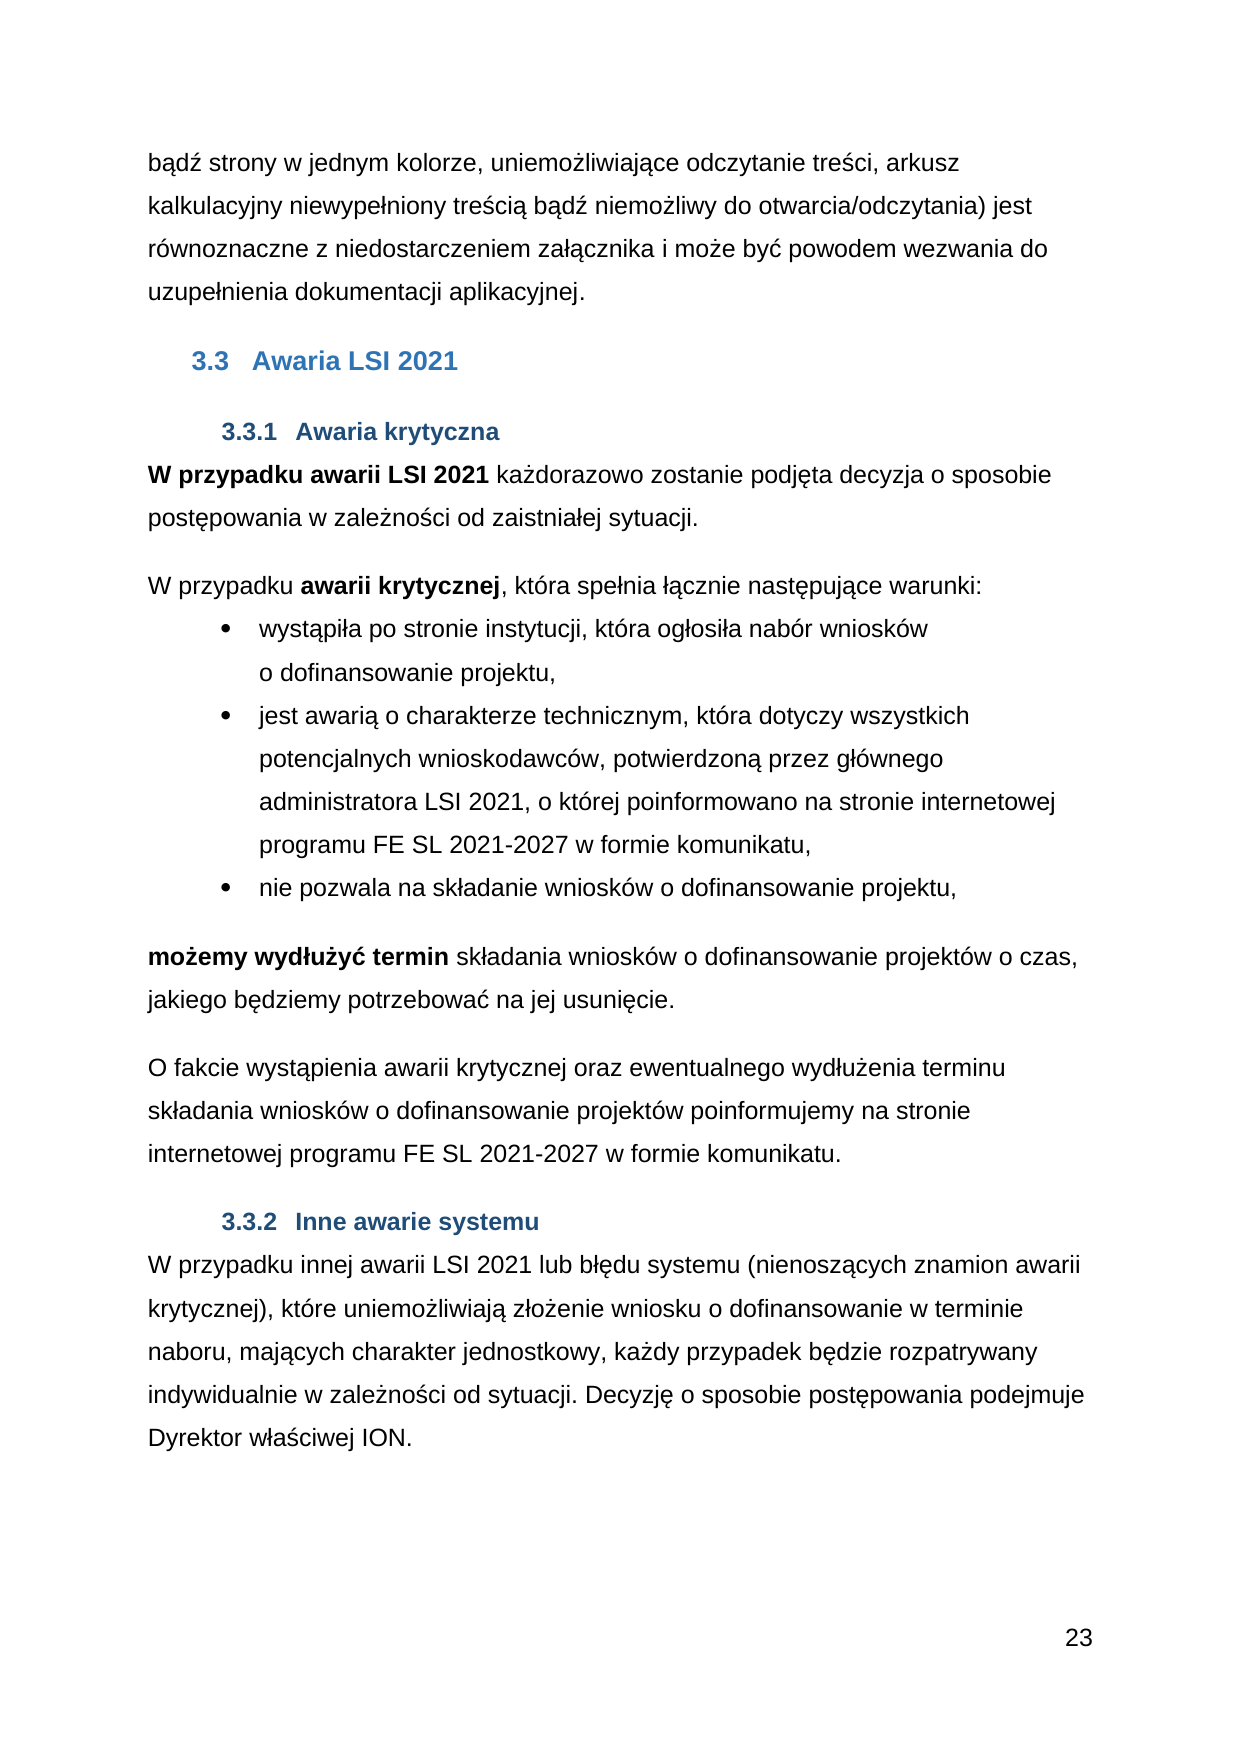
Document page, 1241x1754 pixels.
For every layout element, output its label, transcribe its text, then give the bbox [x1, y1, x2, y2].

text możemy wydłużyć termin składania wniosków o dofinansowanie projektów o czas, jakiego będziemy potrzebować na jej usunięcie. [148, 942, 1093, 1013]
text W przypadku awarii LSI 2021 każdorazowo zostanie podjęta decyzja o sposobie postępowania w zależności od zaistniałej sytuacji. [148, 460, 1093, 532]
text O fakcie wystąpienia awarii krytycznej oraz ewentualnego wydłużenia terminu składania wniosków o dofinansowanie projektów poinformujemy na stronie internetowej programu FE SL 2021-2027 w formie komunikatu. [148, 1053, 1093, 1168]
list nie pozwala na składanie wniosków o dofinansowanie projektu, [221, 873, 1093, 902]
text W przypadku awarii krytycznej, która spełnia łącznie następujące warunki: [148, 571, 1093, 600]
subtitle 3.3.1 Awaria krytyczna [221, 417, 1093, 446]
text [148, 148, 1093, 306]
list jest awarią o charakterze technicznym, która dotyczy wszystkich potencjalnych wnioskodawców, potwierdzoną przez głównego administratora LSI 2021, o której poinformowano na stronie internetowej programu FE SL 2021-2027 w formie komunikatu, [221, 701, 1093, 859]
subtitle 3.3.2 Inne awarie systemu [221, 1207, 1093, 1236]
list wystąpiła po stronie instytucji, która ogłosiła nabór wniosków o dofinansowanie projektu, [221, 614, 1093, 686]
subtitle Awaria LSI 2021 [191, 345, 1093, 376]
text W przypadku innej awarii LSI 2021 lub błędu systemu (nienoszących znamion awarii krytycznej), które uniemożliwiają złożenie wniosku o dofinansowanie w terminie naboru, mających charakter jednostkowy, każdy przypadek będzie rozpatrywany indywidualnie w zależności od sytuacji. Decyzję o sposobie postępowania podejmuje Dyrektor właściwej ION. [148, 1250, 1093, 1452]
